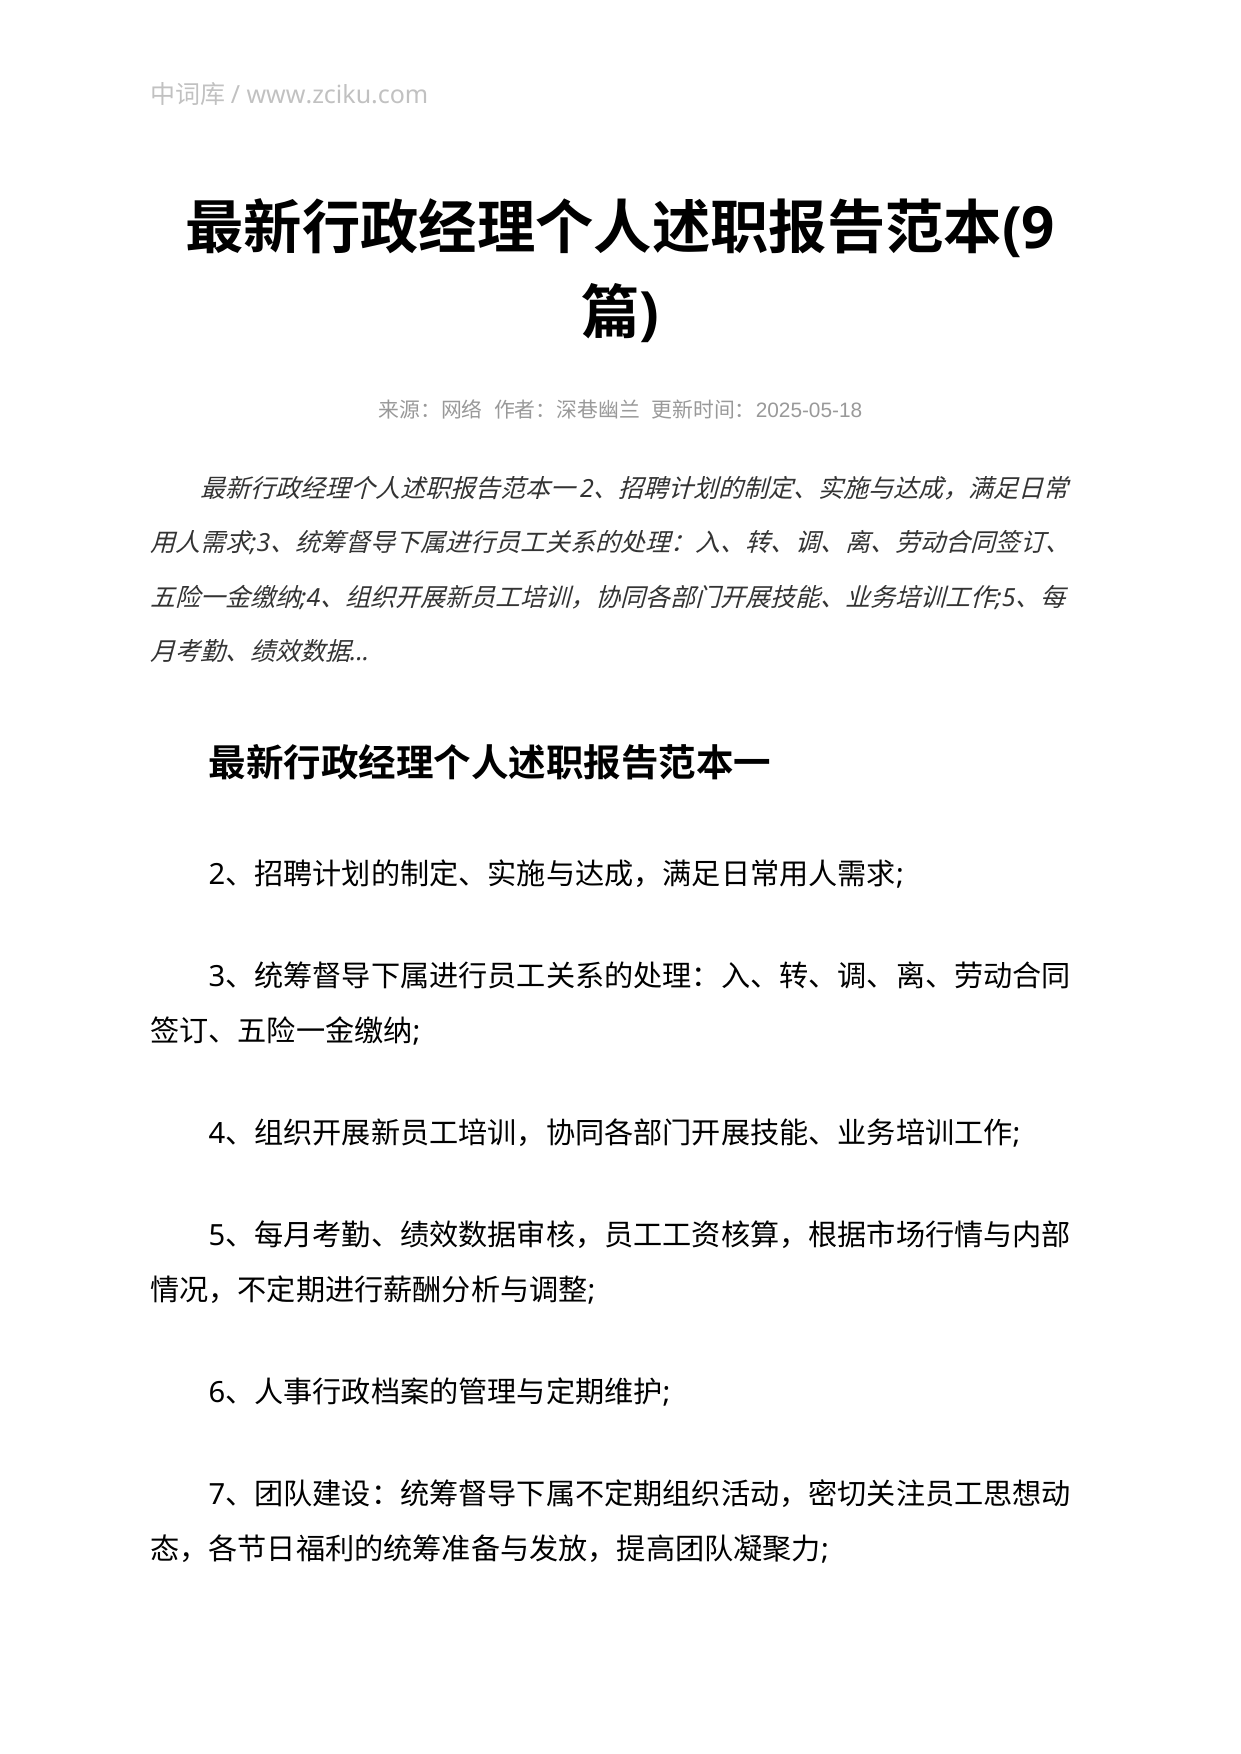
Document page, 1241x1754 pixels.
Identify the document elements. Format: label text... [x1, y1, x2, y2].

subtitle 最新行政经理个人述职报告范本(9篇) [150, 181, 1090, 351]
text 7、团队建设：统筹督导下属不定期组织活动，密切关注员工思想动态，各节日福利的统筹准备与发放，提高团队凝聚力; [150, 1470, 1090, 1568]
text 3、统筹督导下属进行员工关系的处理：入、转、调、离、劳动合同签订、五险一金缴纳; [150, 952, 1090, 1050]
text 5、每月考勤、绩效数据审核，员工工资核算，根据市场行情与内部情况，不定期进行薪酬分析与调整; [150, 1211, 1090, 1309]
text 最新行政经理个人述职报告范本一 [150, 733, 1090, 787]
text 最新行政经理个人述职报告范本一2、招聘计划的制定、实施与达成，满足日常用人需求;3、统筹督导下属进行员工关系的处理：入、转、调、离、劳动合同签订、五险一金缴纳;4、组织开展新员工培训，协同各部门开展技能、业务培训工作;5、每月考勤、绩效数据... [150, 468, 1090, 668]
text 4、组织开展新员工培训，协同各部门开展技能、业务培训工作; [150, 1109, 1090, 1152]
text 来源：网络 作者：深巷幽兰 更新时间：2025-05-18 [150, 398, 1090, 422]
text 2、招聘计划的制定、实施与达成，满足日常用人需求; [150, 850, 1090, 893]
text 6、人事行政档案的管理与定期维护; [150, 1368, 1090, 1411]
